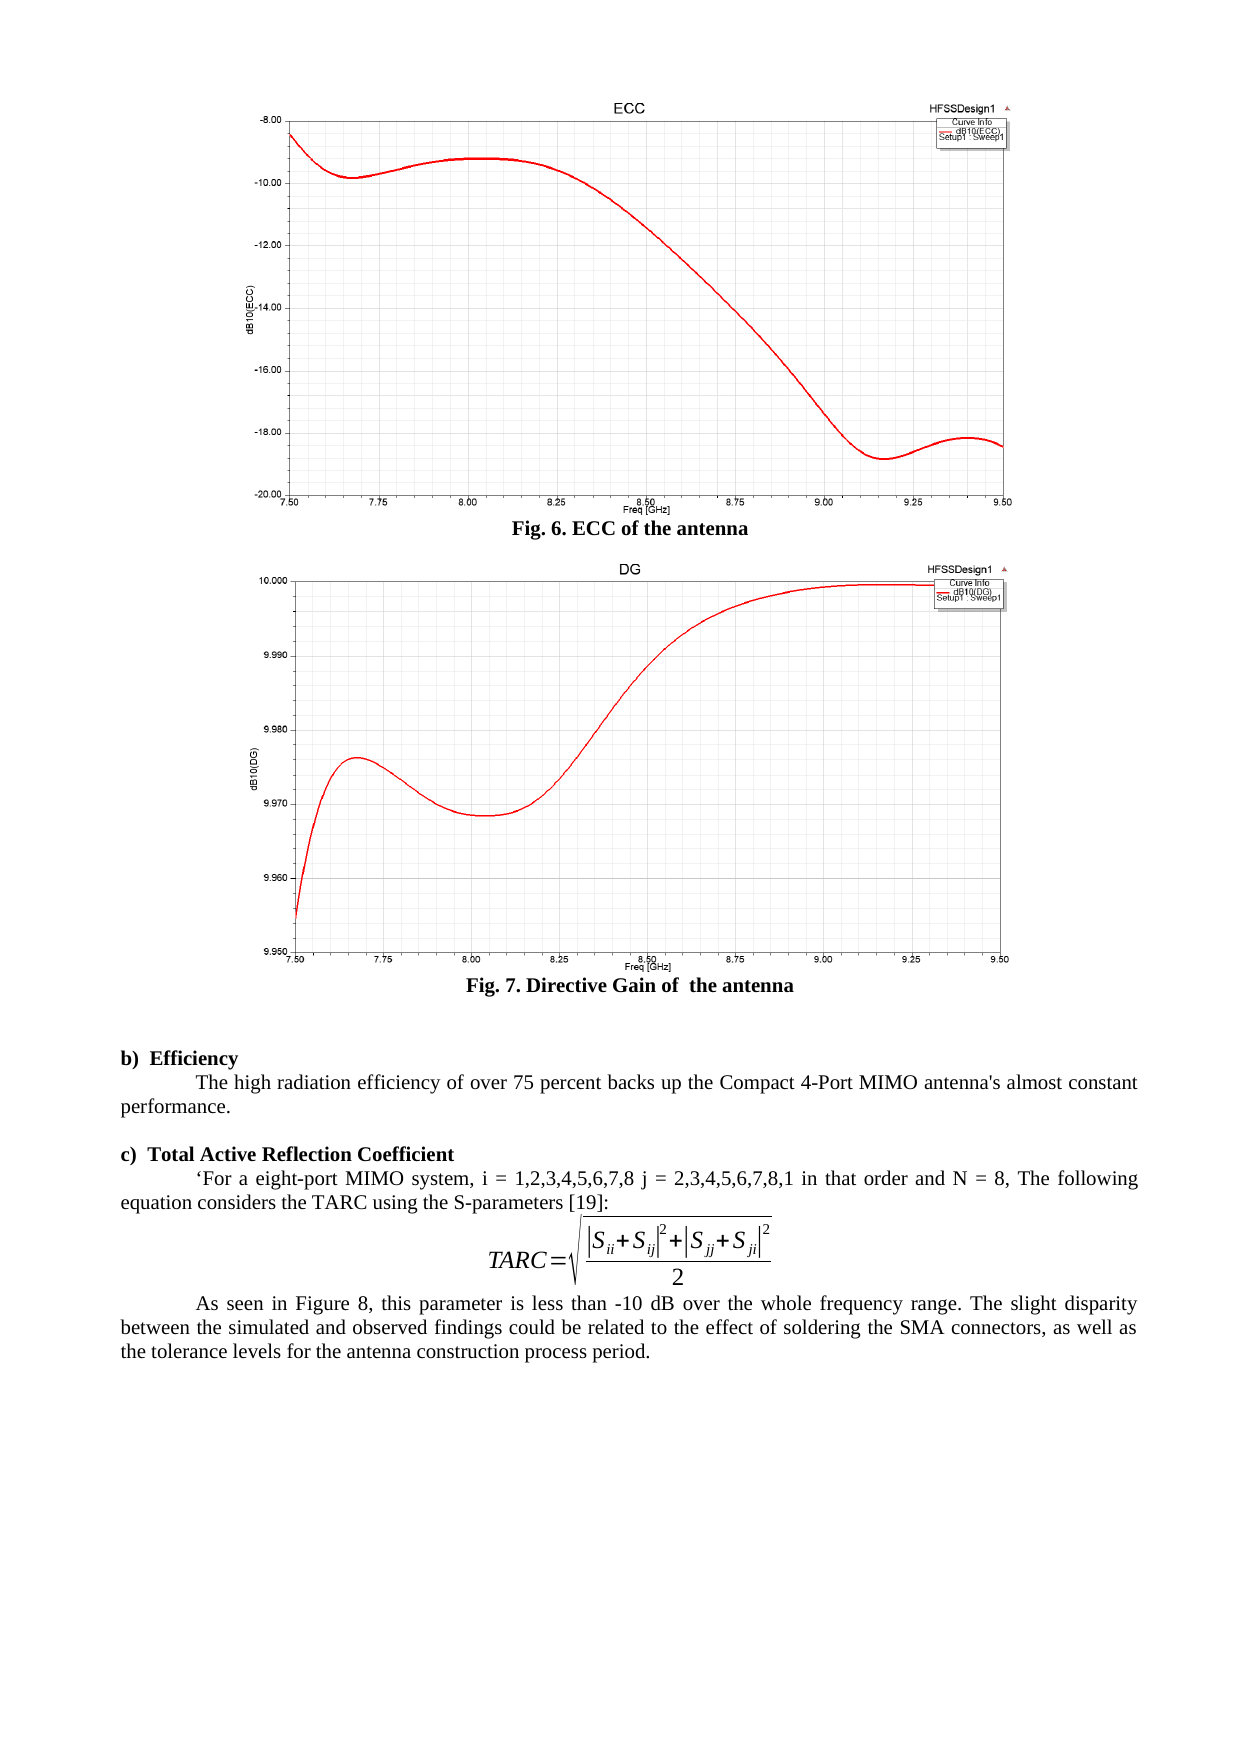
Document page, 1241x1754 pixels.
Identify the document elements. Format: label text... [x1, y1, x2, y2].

list Efficiency [120, 1046, 1139, 1070]
picture [242, 103, 1018, 517]
text Fig. 7. Directive Gain of the antenna [120, 973, 1139, 997]
text ‘For a eight-port MIMO system, i = 1,2,3,4,5,6,7,8 j = 2,3,4,5,6,7,8,1 in that order and N = 8, The following equation considers the TARC using the S-parameters [19]: [120, 1166, 1139, 1214]
text The high radiation efficiency of over 75 percent backs up the Compact 4-Port MIMO antenna's almost constant performance. [120, 1070, 1139, 1118]
picture [245, 564, 1015, 974]
text Fig. 6. ECC of the antenna [120, 516, 1139, 540]
text As seen in Figure 8, this parameter is less than -10 dB over the whole frequency range. The slight disparity between the simulated and observed findings could be related to the effect of soldering the SMA connectors, as well as the tolerance levels for the antenna construction process period. [120, 1291, 1139, 1363]
list Total Active Reflection Coefficient [120, 1142, 1139, 1166]
